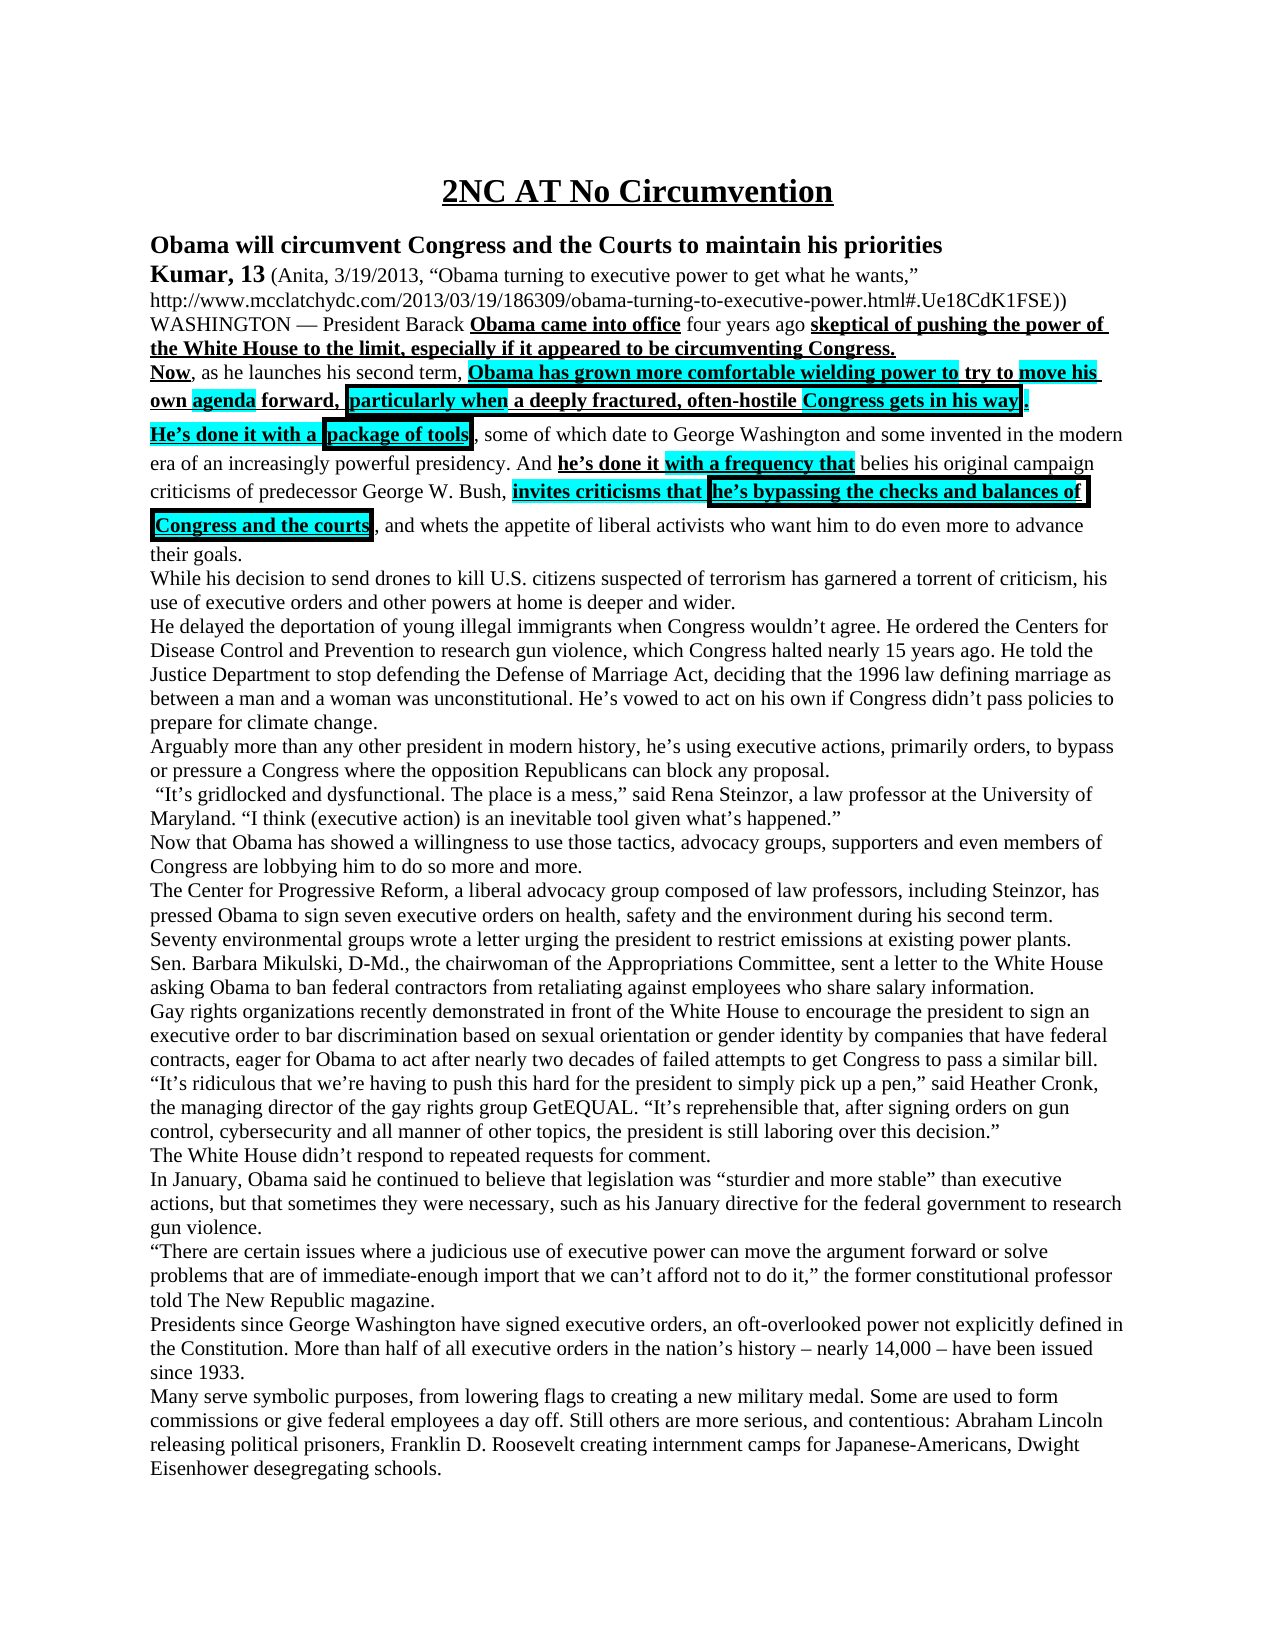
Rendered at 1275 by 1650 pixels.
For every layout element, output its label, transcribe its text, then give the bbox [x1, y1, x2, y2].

subtitle 2NC AT No Circumvention [150, 171, 1125, 209]
text Presidents since George Washington have signed executive orders, an oft-overlooked power not explicitly defined in the Constitution. More than half of all executive orders in the nation’s history – nearly 14,000 – have been issued since 1933. [150, 1312, 1125, 1384]
text Many serve symbolic purposes, from lowering flags to creating a new military medal. Some are used to form commissions or give federal employees a day off. Still others are more serious, and contentious: Abraham Lincoln releasing political prisoners, Franklin D. Roosevelt creating internment camps for Japanese-Americans, Dwight Eisenhower desegregating schools. [150, 1384, 1125, 1480]
text Seventy environmental groups wrote a letter urging the president to restrict emissions at existing power plants. [150, 927, 1125, 951]
text “It’s gridlocked and dysfunctional. The place is a mess,” said Rena Steinzor, a law professor at the University of Maryland. “I think (executive action) is an inevitable tool given what’s happened.” [150, 782, 1125, 830]
text Arguably more than any other president in modern history, he’s using executive actions, primarily orders, to bypass or pressure a Congress where the opposition Republicans can block any proposal. [150, 734, 1125, 782]
text “It’s ridiculous that we’re having to push this hard for the president to simply pick up a pen,” said Heather Cronk, the managing director of the gay rights group GetEQUAL. “It’s reprehensible that, after signing orders on gun control, cybersecurity and all manner of other topics, the president is still laboring over this decision.” [150, 1071, 1125, 1143]
subtitle Obama will circumvent Congress and the Courts to maintain his priorities [150, 230, 1125, 259]
text He’s done it with a package of tools, some of which date to George Washington and some invented in the modern era of an increasingly powerful presidency. And he’s done it with a frequency that belies his original campaign criticisms of predecessor George W. Bush, invites criticisms that he’s bypassing the checks and balances of Congress and the courts, and whets the appetite of liberal activists who want him to do even more to advance their goals. [150, 417, 1125, 566]
text Sen. Barbara Mikulski, D-Md., the chairwoman of the Appropriations Committee, sent a letter to the White House asking Obama to ban federal contractors from retaliating against employees who share salary information. [150, 951, 1125, 999]
text Gay rights organizations recently demonstrated in front of the White House to encourage the president to sign an executive order to bar discrimination based on sexual orientation or gender identity by companies that have federal contracts, eager for Obama to act after nearly two decades of failed attempts to get Congress to pass a similar bill. [150, 999, 1125, 1071]
text While his decision to send drones to kill U.S. citizens suspected of terrorism has garnered a torrent of criticism, his use of executive orders and other powers at home is deeper and wider. [150, 566, 1125, 614]
text The White House didn’t respond to repeated requests for comment. [150, 1143, 1125, 1167]
text In January, Obama said he continued to believe that legislation was “sturdier and more stable” than executive actions, but that sometimes they were necessary, such as his January directive for the federal government to research gun violence. [150, 1167, 1125, 1239]
text He delayed the deportation of young illegal immigrants when Congress wouldn’t agree. He ordered the Centers for Disease Control and Prevention to research gun violence, which Congress halted nearly 15 years ago. He told the Justice Department to stop defending the Defense of Marriage Act, deciding that the 1996 law defining marriage as between a man and a woman was unconstitutional. He’s vowed to act on his own if Congress didn’t pass policies to prepare for climate change. [150, 614, 1125, 734]
text Kumar, 13 (Anita, 3/19/2013, “Obama turning to executive power to get what he wants,” http://www.mcclatchydc.com/2013/03/19/186309/obama-turning-to-executive-power.html#.Ue18CdK1FSE)) [150, 259, 1125, 312]
text WASHINGTON — President Barack Obama came into office four years ago skeptical of pushing the power of the White House to the limit, especially if it appeared to be circumventing Congress. [150, 312, 1125, 360]
text Now, as he launches his second term, Obama has grown more comfortable wielding power to try to move his own agenda forward, particularly when a deeply fractured, often-hostile Congress gets in his way. [150, 360, 468, 409]
text Now that Obama has showed a willingness to use those tactics, advocacy groups, supporters and even members of Congress are lobbying him to do so more and more. [150, 830, 1125, 878]
text The Center for Progressive Reform, a liberal advocacy group composed of law professors, including Steinzor, has pressed Obama to sign seven executive orders on health, safety and the environment during his second term. [150, 878, 1125, 927]
text “There are certain issues where a judicious use of executive power can move the argument forward or solve problems that are of immediate-enough import that we can’t afford not to do it,” the former constitutional professor told The New Republic magazine. [150, 1239, 1125, 1312]
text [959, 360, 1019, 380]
